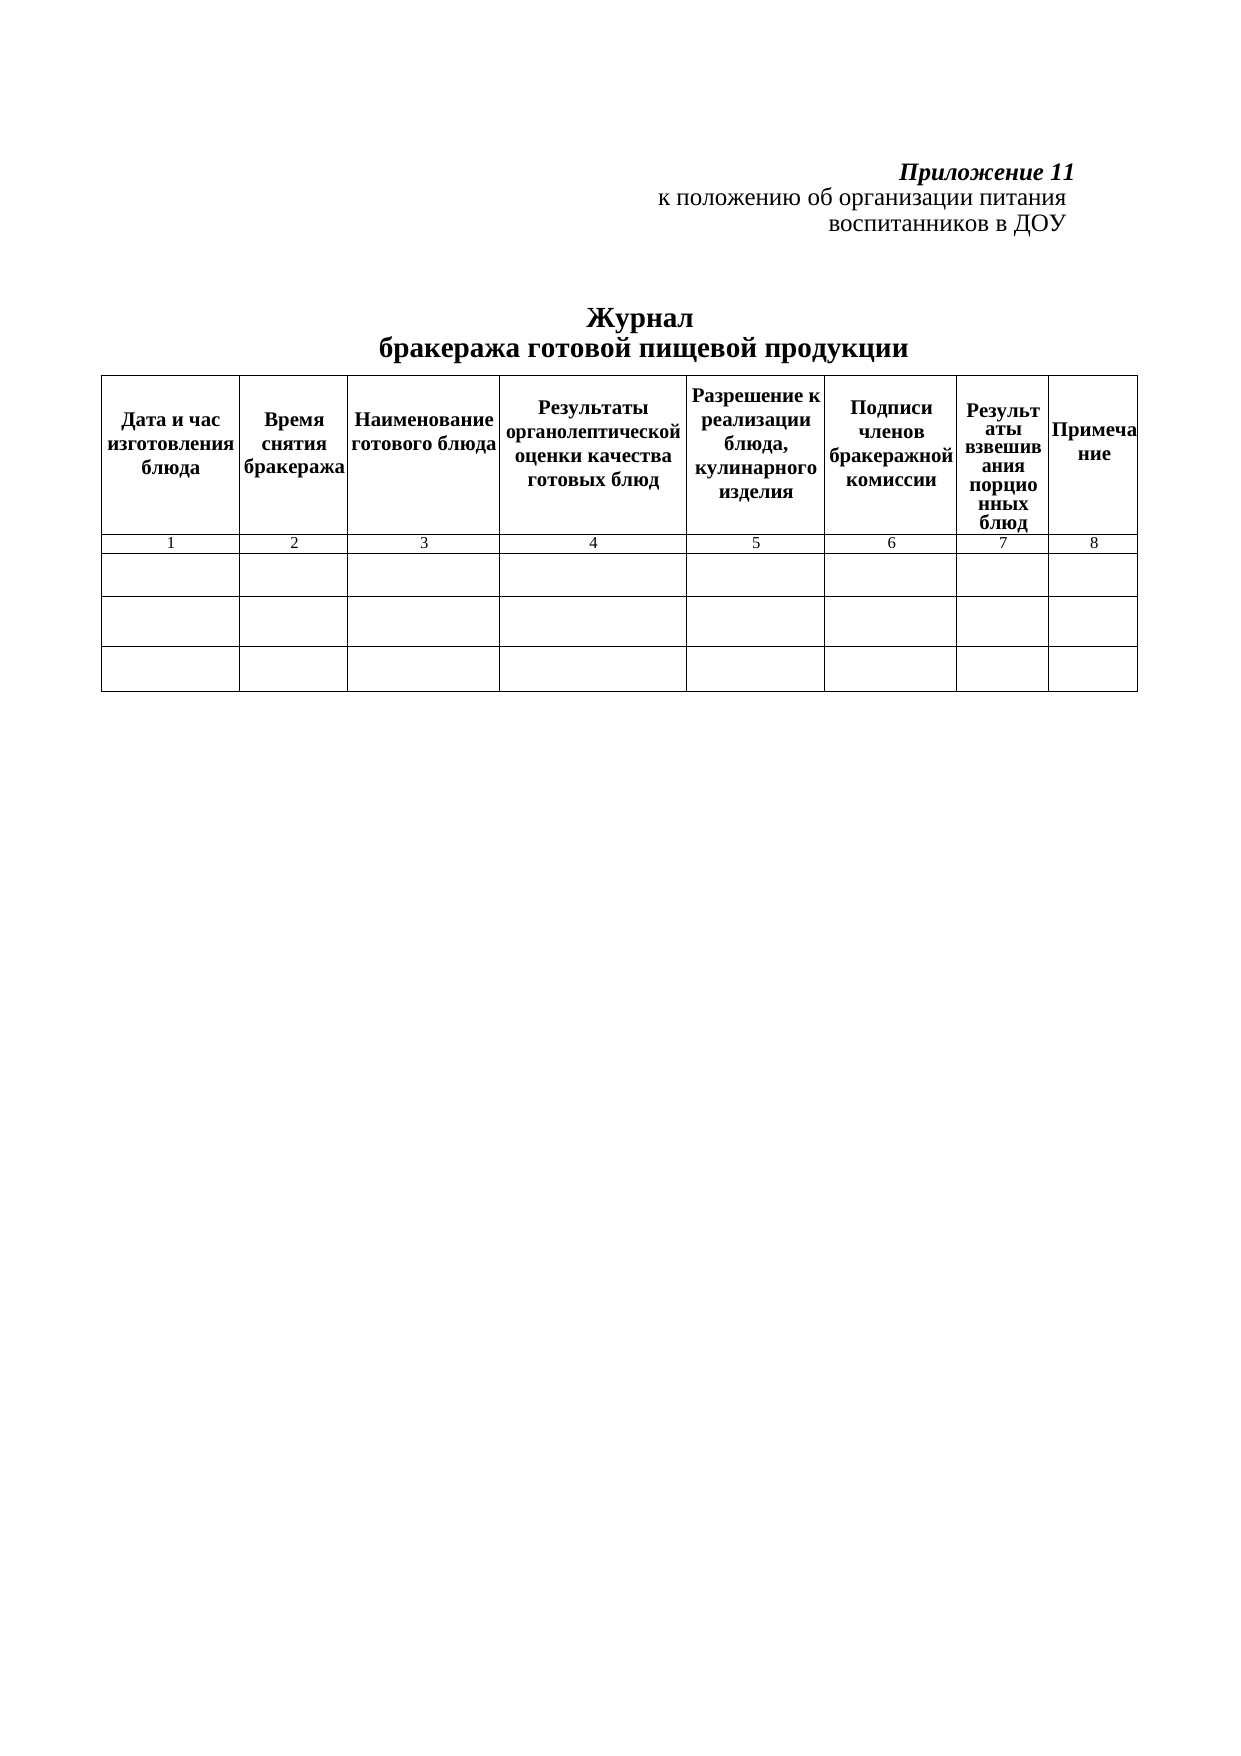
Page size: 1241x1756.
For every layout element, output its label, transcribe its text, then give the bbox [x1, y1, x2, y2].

table_cell [102, 597, 239, 646]
table_cell [240, 647, 347, 691]
table_cell [348, 597, 499, 646]
table_header Время снятия бракеража [240, 376, 347, 534]
table_cell [240, 554, 347, 596]
text Приложение 11 [89, 163, 1077, 185]
table_cell [957, 554, 1048, 596]
table_cell [102, 647, 239, 691]
table_cell [1049, 597, 1137, 646]
table_cell [825, 597, 956, 646]
table_header Результаты органолептической оценки качества готовых блюд [500, 376, 686, 534]
table_cell [500, 597, 686, 646]
table_cell [348, 554, 499, 596]
table_cell [687, 647, 824, 691]
table_cell [1049, 554, 1137, 596]
table_cell [1049, 647, 1137, 691]
table_cell 1 [102, 535, 239, 553]
table_cell 3 [348, 535, 499, 553]
table_header Наименование готового блюда [348, 376, 499, 534]
table_header Разрешение к реализации блюда, кулинарного изделия [687, 376, 824, 534]
table_header Примечание [1049, 376, 1137, 534]
table_cell 7 [957, 535, 1048, 553]
table_cell 4 [500, 535, 686, 553]
table_cell 5 [687, 535, 824, 553]
table_cell [102, 554, 239, 596]
table_header Подписи членов бракеражной комиссии [825, 376, 956, 534]
table_cell [687, 554, 824, 596]
table_cell [957, 647, 1048, 691]
table_cell [687, 597, 824, 646]
table_header Дата и час изготовления блюда [102, 376, 239, 534]
table_cell [348, 647, 499, 691]
text бракеража готовой пищевой продукции [279, 334, 1008, 363]
table_cell 6 [825, 535, 956, 553]
table_cell [957, 597, 1048, 646]
subtitle Журнал [279, 304, 1001, 334]
text воспитанников в ДОУ [89, 210, 1066, 237]
text к положению об организации питания [89, 185, 1066, 210]
table_cell [500, 647, 686, 691]
table_cell [240, 597, 347, 646]
table_cell [825, 554, 956, 596]
table_cell 2 [240, 535, 347, 553]
table_header Результаты взвешивания порционных блюд [957, 376, 1048, 534]
table_cell [825, 647, 956, 691]
table_cell 8 [1049, 535, 1137, 553]
table_cell [500, 554, 686, 596]
